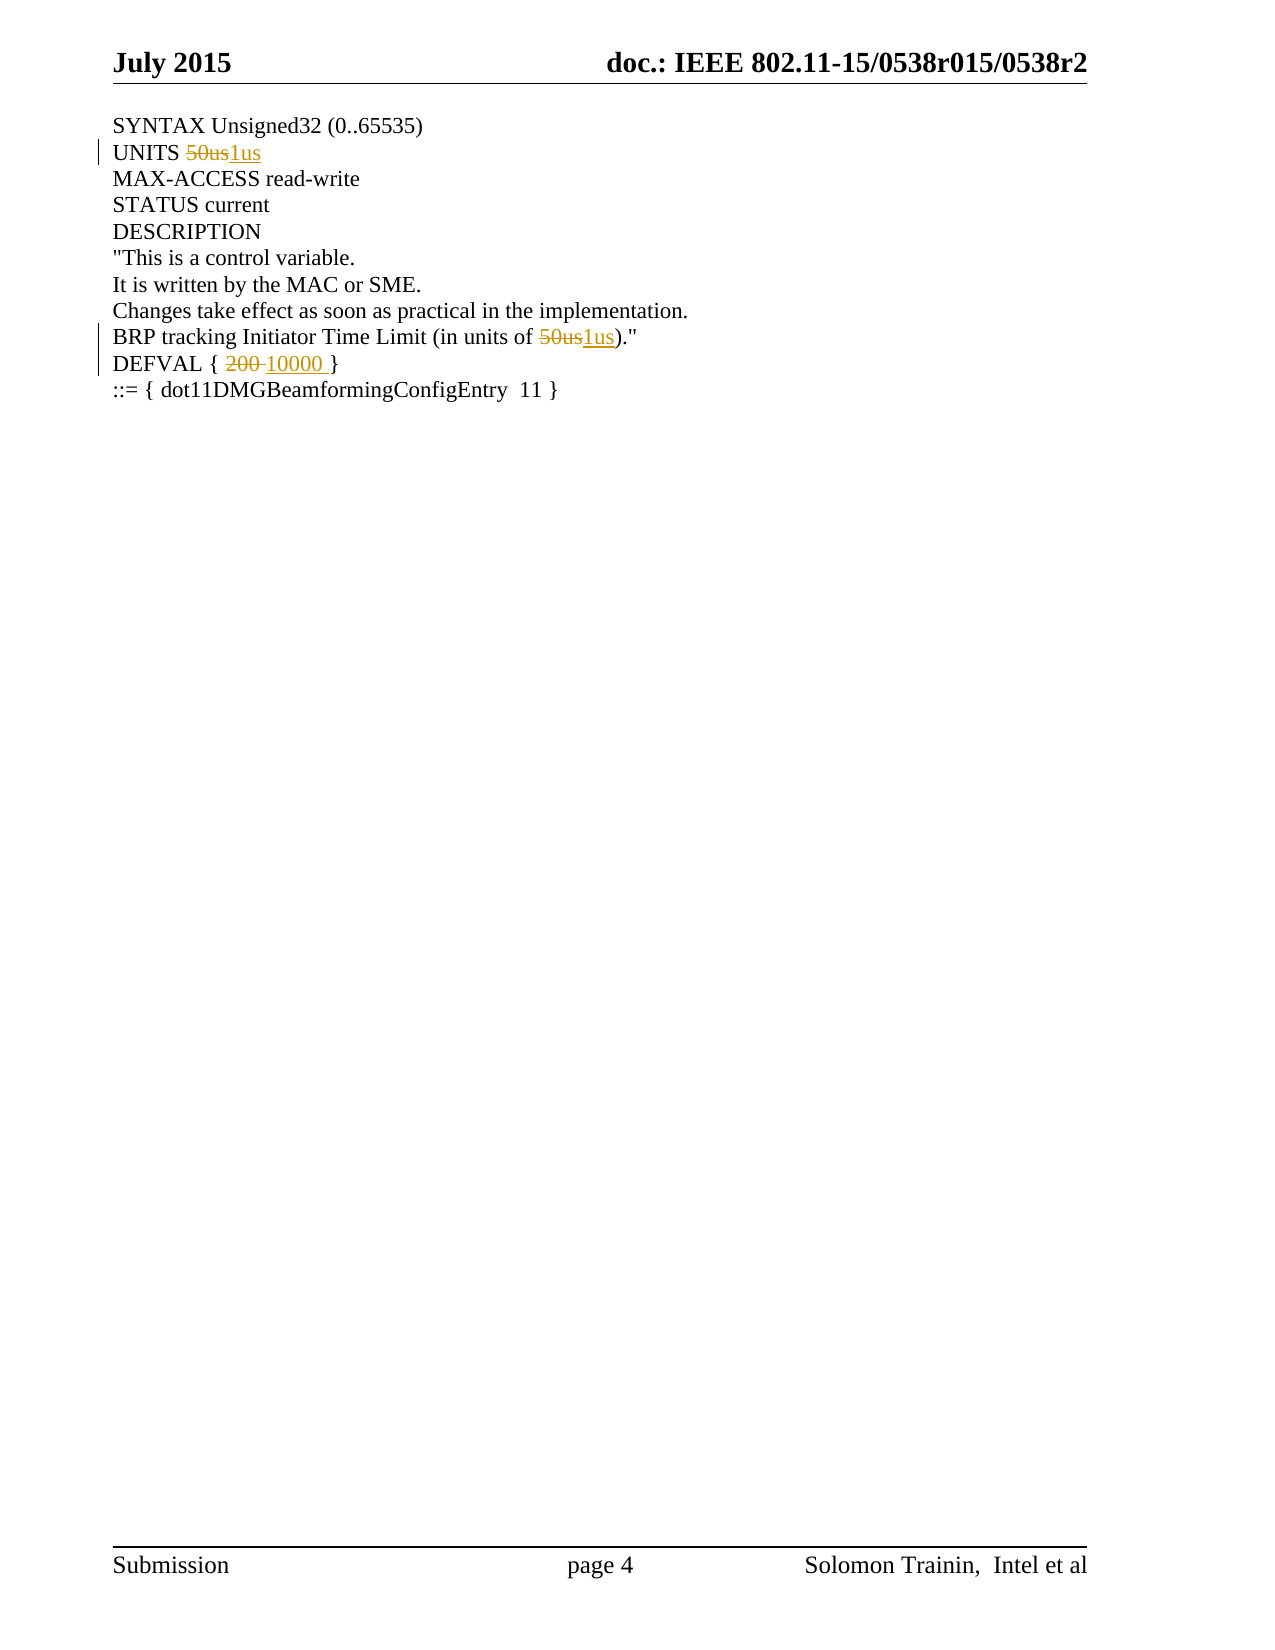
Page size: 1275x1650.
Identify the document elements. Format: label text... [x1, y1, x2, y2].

text ::= { dot11DMGBeamformingConfigEntry 11 } [112, 376, 1087, 402]
text BRP tracking Initiator Time Limit (in units of )." [112, 323, 1087, 350]
text UNITS [112, 139, 1087, 165]
text STATUS current [112, 192, 1087, 218]
text It is written by the MAC or SME. [112, 271, 1087, 297]
text MAX-ACCESS read-write [112, 165, 1087, 192]
text DESCRIPTION [112, 218, 1087, 244]
text "This is a control variable. [112, 244, 1087, 271]
text DEFVAL { } [112, 350, 1087, 376]
text Changes take effect as soon as practical in the implementation. [112, 297, 1087, 323]
text SYNTAX Unsigned32 (0..65535) [112, 112, 1087, 139]
